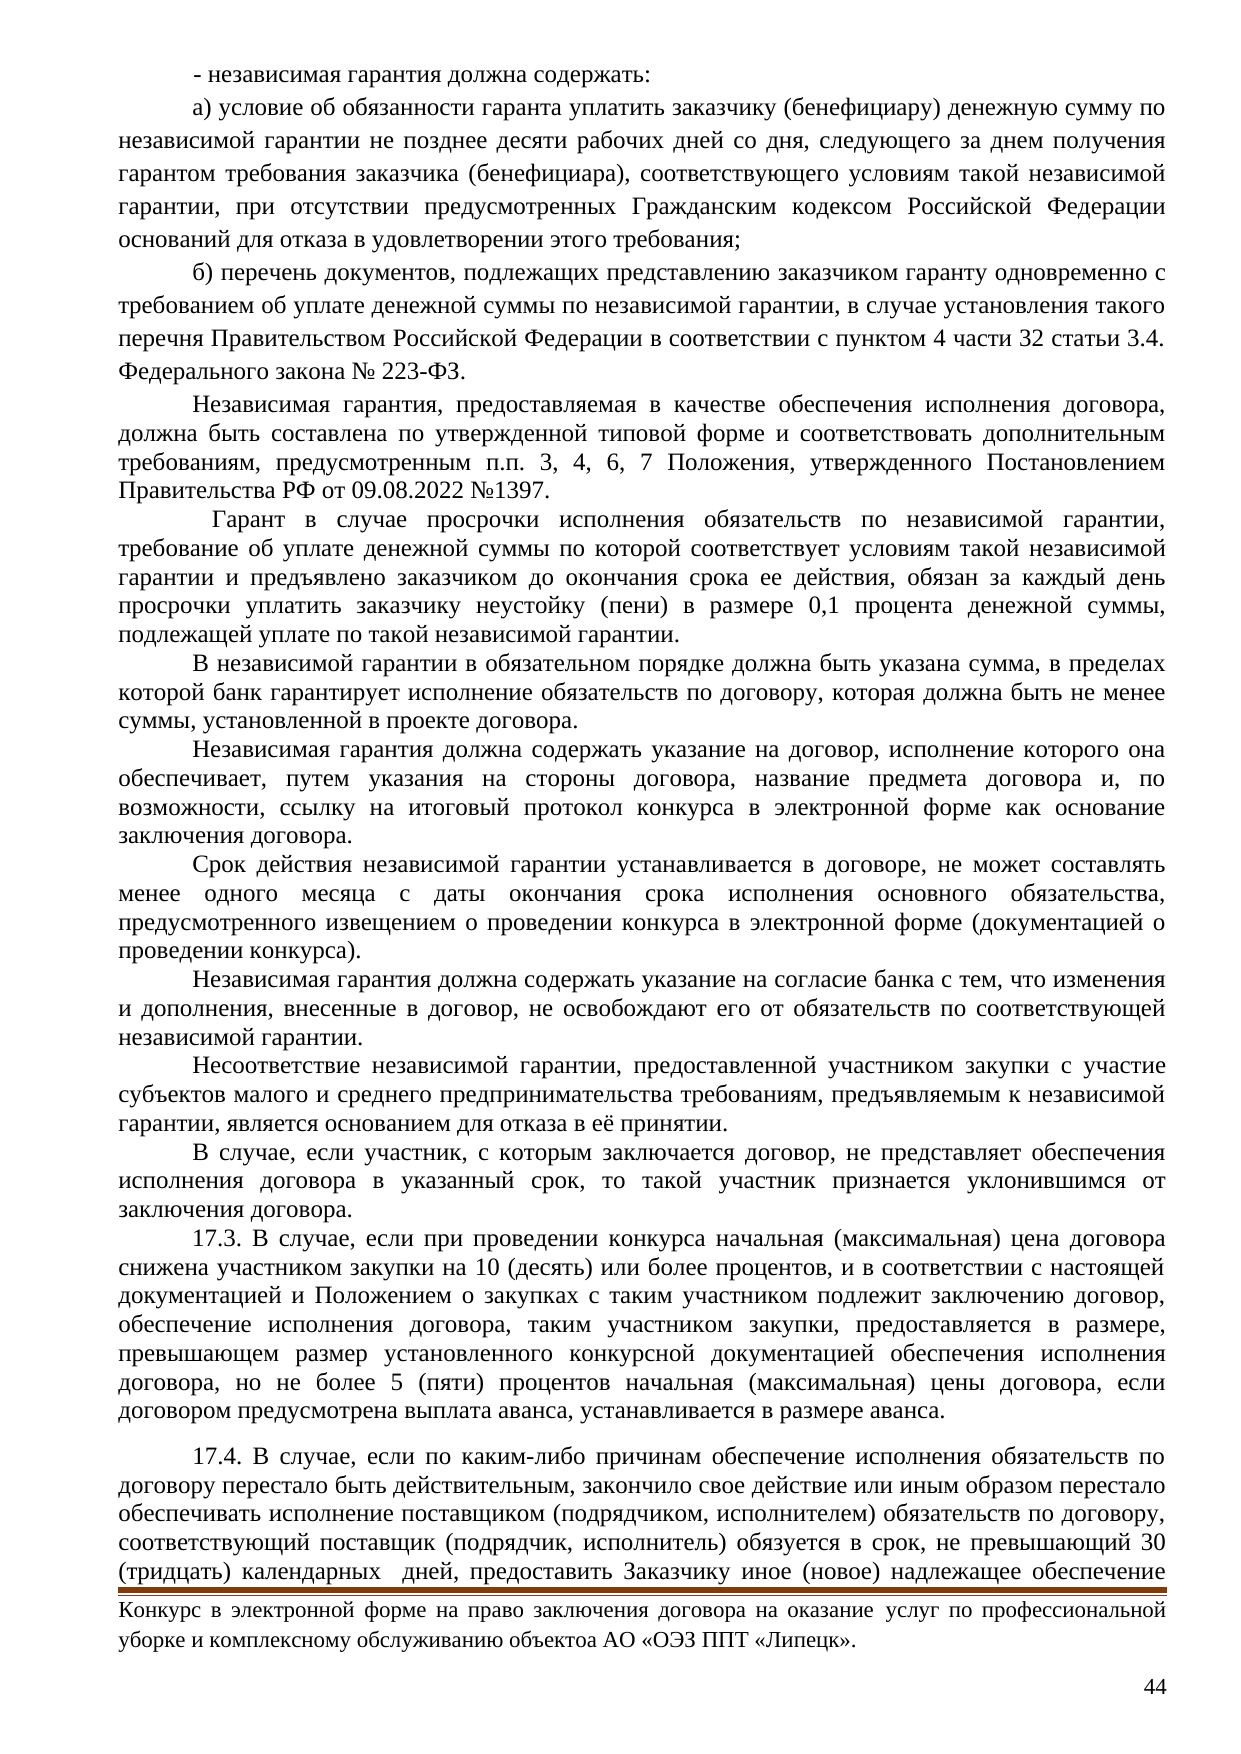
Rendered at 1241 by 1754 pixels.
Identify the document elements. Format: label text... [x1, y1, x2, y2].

text В случае, если участник, с которым заключается договор, не представляет обеспечения исполнения договора в указанный срок, то такой участник признается уклонившимся от заключения договора. [118, 1137, 1167, 1223]
text Независимая гарантия должна содержать указание на договор, исполнение которого она обеспечивает, путем указания на стороны договора, название предмета договора и, по возможности, ссылку на итоговый протокол конкурса в электронной форме как основание заключения договора. [118, 734, 1167, 849]
text а) условие об обязанности гаранта уплатить заказчику (бенефициару) денежную сумму по независимой гарантии не позднее десяти рабочих дней со дня, следующего за днем получения гарантом требования заказчика (бенефициара), соответствующего условиям такой независимой гарантии, при отсутствии предусмотренных Гражданским кодексом Российской Федерации оснований для отказа в удовлетворении этого требования; [118, 92, 1167, 253]
text Срок действия независимой гарантии устанавливается в договоре, не может составлять менее одного месяца с даты окончания срока исполнения основного обязательства, предусмотренного извещением о проведении конкурса в электронной форме (документацией о проведении конкурса). [118, 849, 1167, 964]
text Независимая гарантия, предоставляемая в качестве обеспечения исполнения договора, должна быть составлена по утвержденной типовой форме и соответствовать дополнительным требованиям, предусмотренным п.п. 3, 4, 6, 7 Положения, утвержденного Постановлением Правительства РФ от 09.08.2022 №1397. [118, 389, 1167, 504]
text Несоответствие независимой гарантии, предоставленной участником закупки с участие субъектов малого и среднего предпринимательства требованиям, предъявляемым к независимой гарантии, является основанием для отказа в её принятии. [118, 1051, 1167, 1137]
text Гарант в случае просрочки исполнения обязательств по независимой гарантии, требование об уплате денежной суммы по которой соответствует условиям такой независимой гарантии и предъявлено заказчиком до окончания срока ее действия, обязан за каждый день просрочки уплатить заказчику неустойку (пени) в размере 0,1 процента денежной суммы, подлежащей уплате по такой независимой гарантии. [118, 504, 1167, 648]
text - независимая гарантия должна содержать: [118, 59, 1167, 88]
text б) перечень документов, подлежащих представлению заказчиком гаранту одновременно с требованием об уплате денежной суммы по независимой гарантии, в случае установления такого перечня Правительством Российской Федерации в соответствии с пунктом 4 части 32 статьи 3.4. Федерального закона № 223-ФЗ. [118, 257, 1167, 385]
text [118, 1441, 1167, 1585]
text 17.3. В случае, если при проведении конкурса начальная (максимальная) цена договора снижена участником закупки на 10 (десять) или более процентов, и в соответствии с настоящей документацией и Положением о закупках с таким участником подлежит заключению договор, обеспечение исполнения договора, таким участником закупки, предоставляется в размере, превышающем размер установленного конкурсной документацией обеспечения исполнения договора, но не более 5 (пяти) процентов начальная (максимальная) цены договора, если договором предусмотрена выплата аванса, устанавливается в размере аванса. [118, 1223, 1167, 1424]
text В независимой гарантии в обязательном порядке должна быть указана сумма, в пределах которой банк гарантирует исполнение обязательств по договору, которая должна быть не менее суммы, установленной в проекте договора. [118, 648, 1167, 734]
text Независимая гарантия должна содержать указание на согласие банка с тем, что изменения и дополнения, внесенные в договор, не освобождают его от обязательств по соответствующей независимой гарантии. [118, 964, 1167, 1051]
